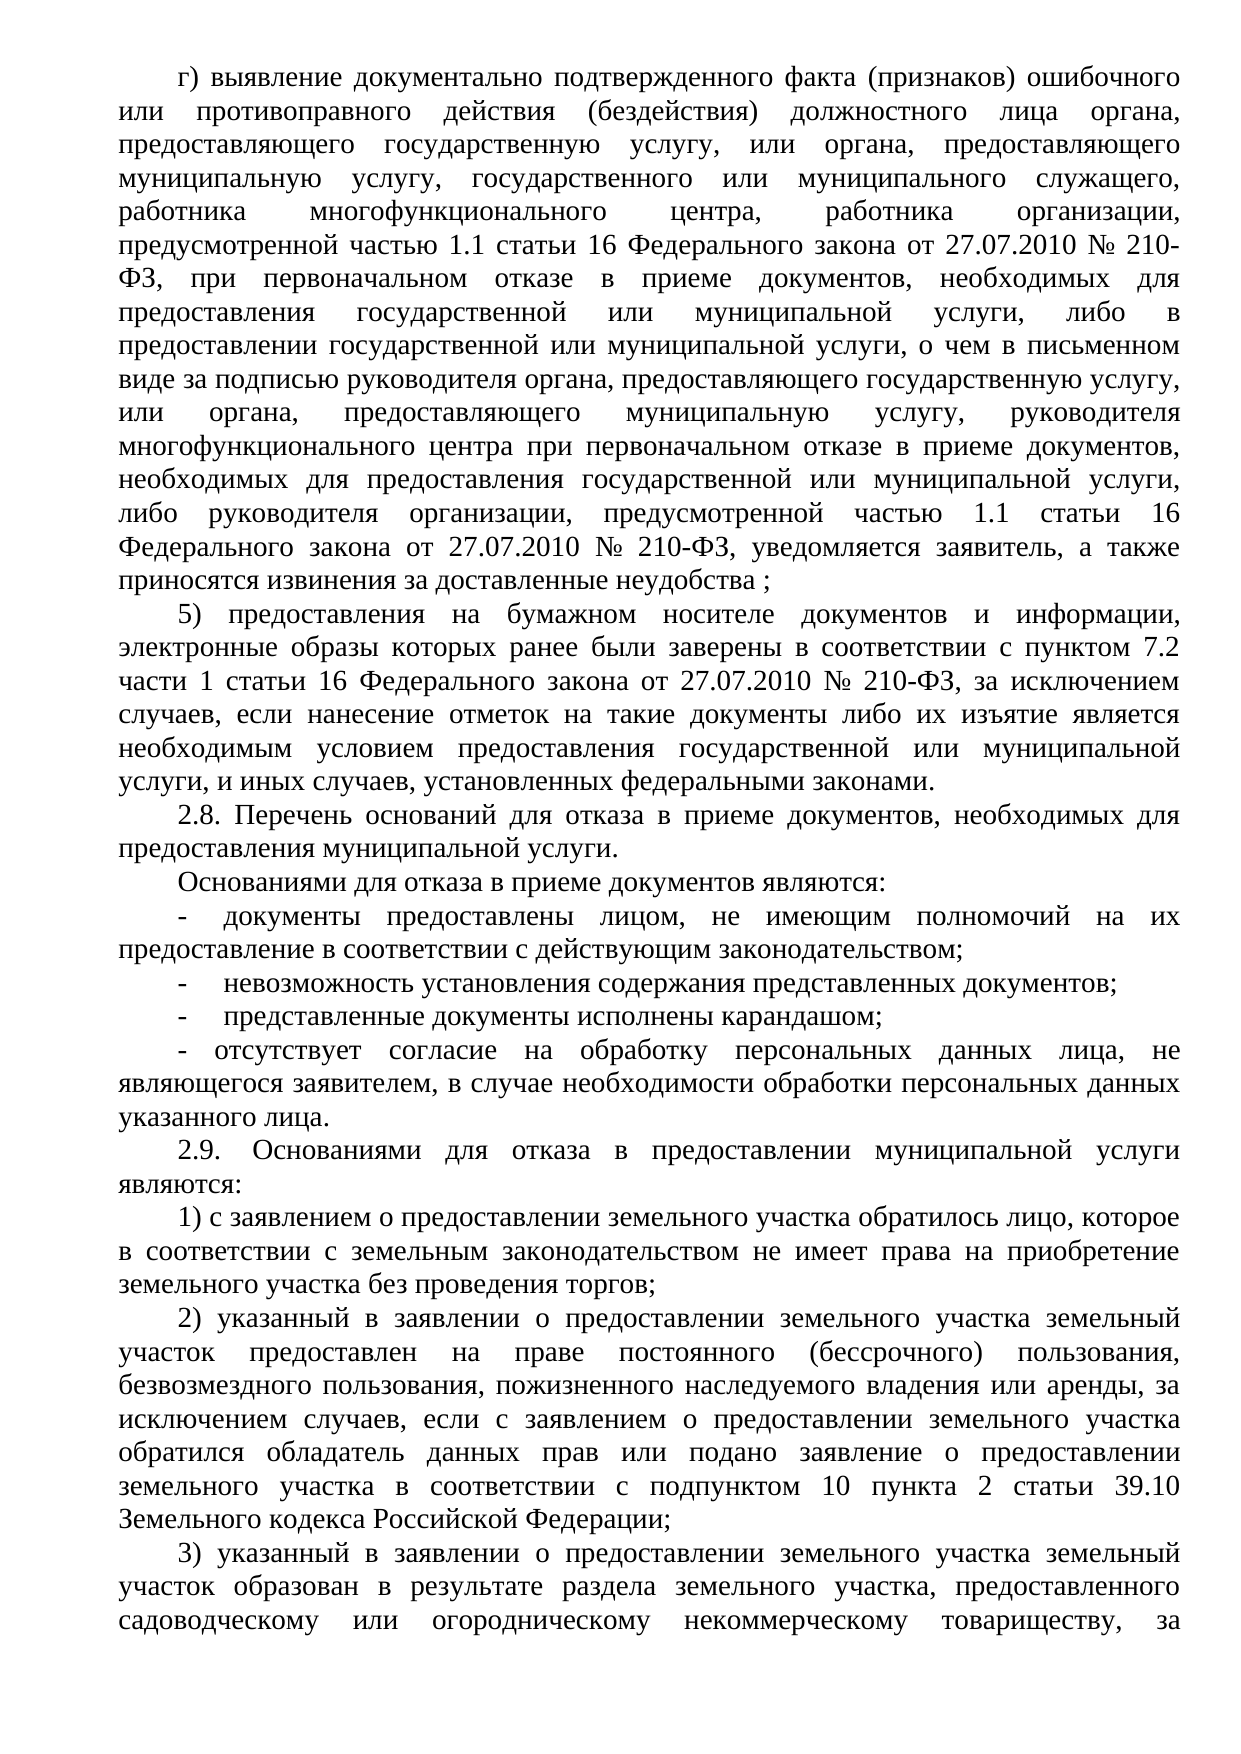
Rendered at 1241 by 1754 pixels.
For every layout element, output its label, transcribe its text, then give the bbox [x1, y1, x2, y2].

text г) выявление документально подтвержденного факта (признаков) ошибочного или противоправного действия (бездействия) должностного лица органа, предоставляющего государственную услугу, или органа, предоставляющего муниципальную услугу, государственного или муниципального служащего, работника многофункционального центра, работника организации, предусмотренной частью 1.1 статьи 16 Федерального закона от 27.07.2010 № 210-ФЗ, при первоначальном отказе в приеме документов, необходимых для предоставления государственной или муниципальной услуги, либо в предоставлении государственной или муниципальной услуги, о чем в письменном виде за подписью руководителя органа, предоставляющего государственную услугу, или органа, предоставляющего муниципальную услугу, руководителя многофункционального центра при первоначальном отказе в приеме документов, необходимых для предоставления государственной или муниципальной услуги, либо руководителя организации, предусмотренной частью 1.1 статьи 16 Федерального закона от 27.07.2010 № 210-ФЗ, уведомляется заявитель, а также приносятся извинения за доставленные неудобства ; [118, 59, 1181, 596]
text Основаниями для отказа в приеме документов являются: [118, 864, 1181, 898]
text - отсутствует согласие на обработку персональных данных лица, не являющегося заявителем, в случае необходимости обработки персональных данных указанного лица. [118, 1032, 1181, 1132]
text 2) указанный в заявлении о предоставлении земельного участка земельный участок предоставлен на праве постоянного (бессрочного) пользования, безвозмездного пользования, пожизненного наследуемого владения или аренды, за исключением случаев, если с заявлением о предоставлении земельного участка обратился обладатель данных прав или подано заявление о предоставлении земельного участка в соответствии с подпунктом 10 пункта 2 статьи 39.10 Земельного кодекса Российской Федерации; [118, 1300, 1181, 1535]
text 1) с заявлением о предоставлении земельного участка обратилось лицо, которое в соответствии с земельным законодательством не имеет права на приобретение земельного участка без проведения торгов; [118, 1199, 1181, 1300]
text 5) предоставления на бумажном носителе документов и информации, электронные образы которых ранее были заверены в соответствии с пунктом 7.2 части 1 статьи 16 Федерального закона от 27.07.2010 № 210-ФЗ, за исключением случаев, если нанесение отметок на такие документы либо их изъятие является необходимым условием предоставления государственной или муниципальной услуги, и иных случаев, установленных федеральными законами. [118, 596, 1181, 797]
text - документы предоставлены лицом, не имеющим полномочий на их предоставление в соответствии с действующим законодательством; [118, 898, 1181, 965]
text - невозможность установления содержания представленных документов; [118, 965, 1181, 998]
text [118, 1535, 1181, 1636]
text 2.9. Основаниями для отказа в предоставлении муниципальной услуги являются: [118, 1132, 1181, 1199]
text 2.8. Перечень оснований для отказа в приеме документов, необходимых для предоставления муниципальной услуги. [118, 797, 1181, 864]
text - представленные документы исполнены карандашом; [118, 998, 1181, 1032]
